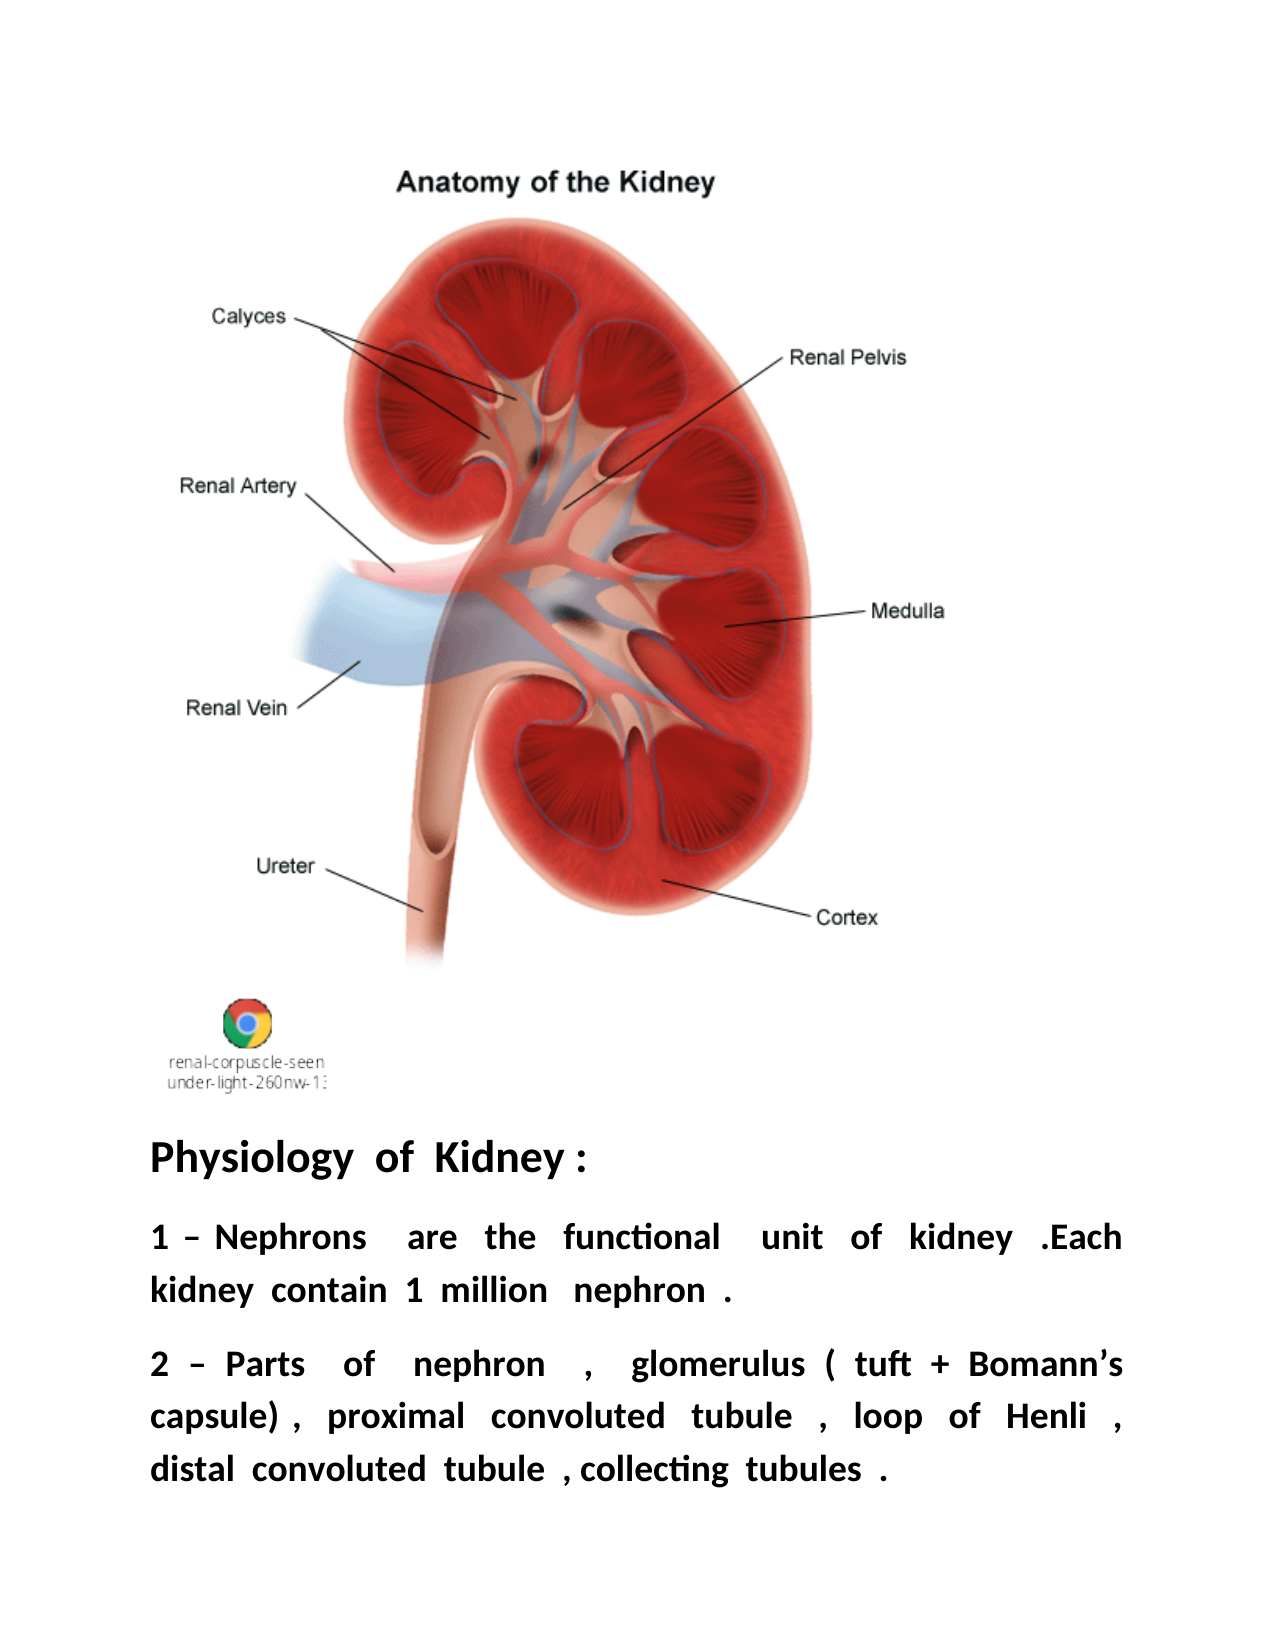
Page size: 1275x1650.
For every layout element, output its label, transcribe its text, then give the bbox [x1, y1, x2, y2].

text Physiology of Kidney : [150, 1128, 1125, 1184]
text 1 – Nephrons are the functional unit of kidney .Each kidney contain 1 million nephron . [150, 1213, 1125, 1312]
picture [150, 149, 979, 972]
text 2 – Parts of nephron , glomerulus ( tuft + Bomann’s capsule) , proximal convoluted tubule , loop of Henli , distal convoluted tubule , collecting tubules . [150, 1339, 1125, 1491]
